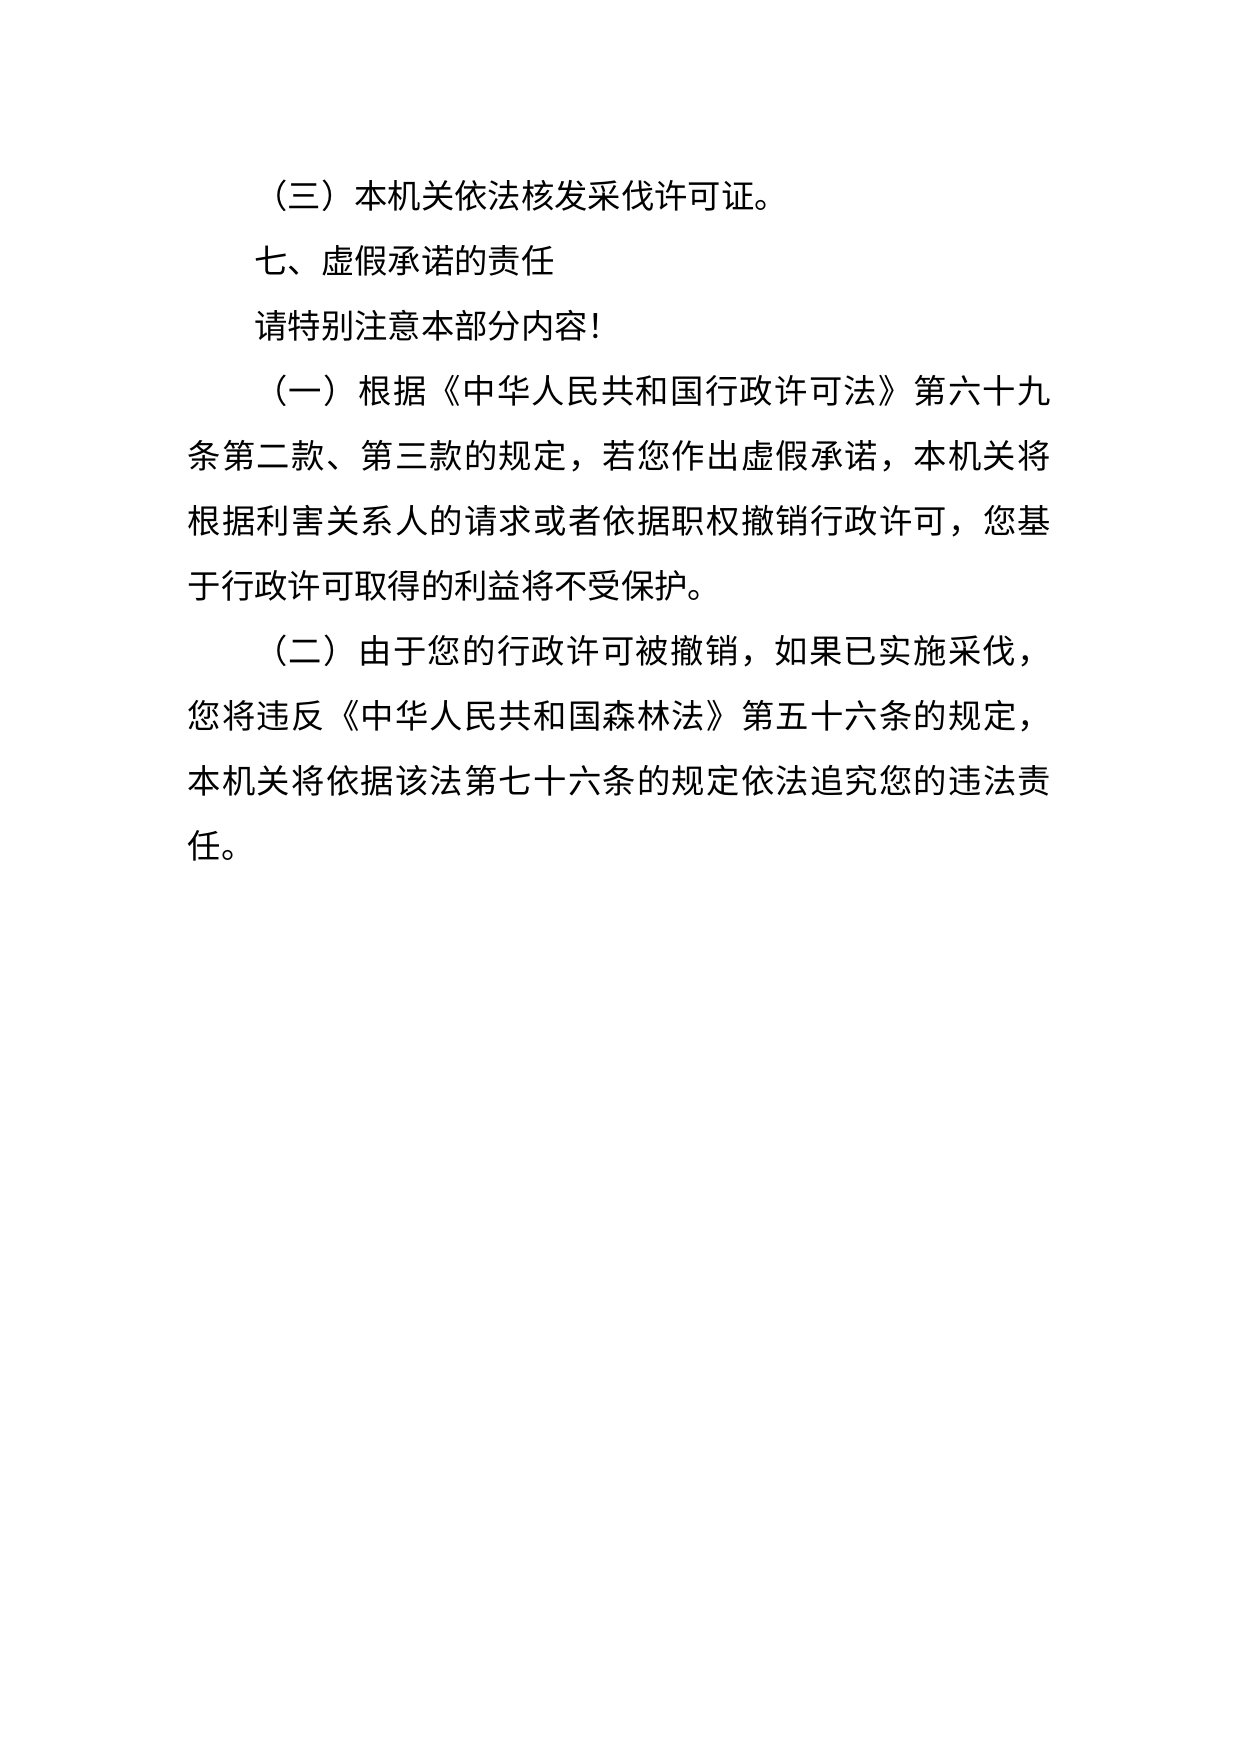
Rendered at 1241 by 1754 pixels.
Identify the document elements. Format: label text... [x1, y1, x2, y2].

text 七、虚假承诺的责任 [187, 227, 1053, 292]
text 请特别注意本部分内容！ [187, 292, 1053, 357]
text （二）由于您的行政许可被撤销，如果已实施采伐，您将违反《中华人民共和国森林法》第五十六条的规定，本机关将依据该法第七十六条的规定依法追究您的违法责任。 [187, 617, 1053, 877]
text （三）本机关依法核发采伐许可证。 [187, 162, 1053, 227]
text （一）根据《中华人民共和国行政许可法》第六十九条第二款、第三款的规定，若您作出虚假承诺，本机关将根据利害关系人的请求或者依据职权撤销行政许可，您基于行政许可取得的利益将不受保护。 [187, 357, 1053, 617]
